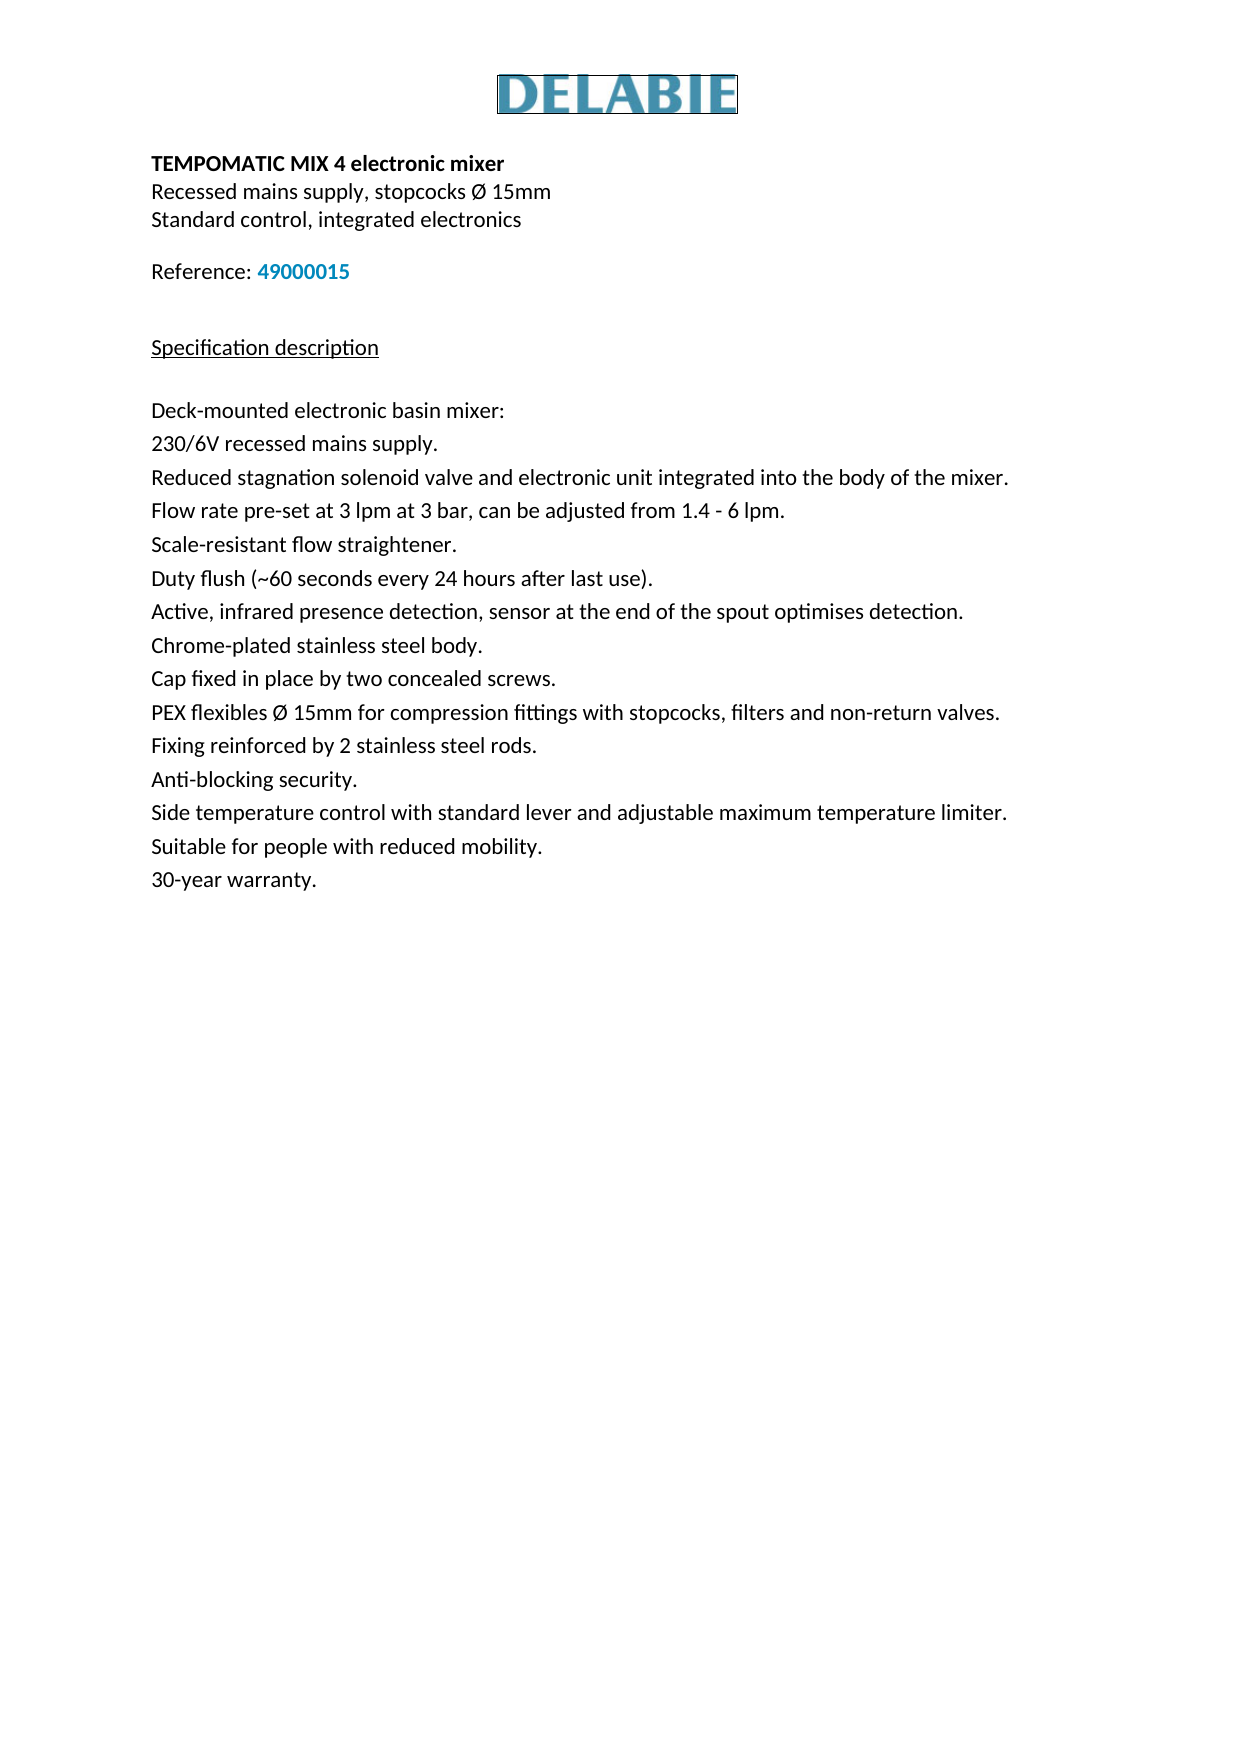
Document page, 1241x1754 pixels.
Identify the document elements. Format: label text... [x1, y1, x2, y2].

text 230/6V recessed mains supply. [151, 429, 1084, 458]
text Recessed mains supply, stopcocks Ø 15mm [151, 177, 1084, 205]
text Cap fixed in place by two concealed screws. [151, 664, 1084, 692]
text Specification description [151, 333, 1084, 361]
text Standard control, integrated electronics [151, 205, 1084, 233]
text PEX flexibles Ø 15mm for compression fittings with stopcocks, filters and non-return valves. [151, 698, 1084, 726]
text Active, infrared presence detection, sensor at the end of the spout optimises detection. [151, 597, 1084, 625]
text Suitable for people with reduced mobility. [151, 832, 1084, 860]
text Scale-resistant flow straightener. [151, 530, 1084, 558]
text Reference: 49000015 [151, 257, 1084, 285]
text Anti-blocking security. [151, 765, 1084, 793]
picture [498, 76, 737, 113]
text Side temperature control with standard lever and adjustable maximum temperature limiter. [151, 798, 1084, 827]
text TEMPOMATIC MIX 4 electronic mixer [151, 149, 1084, 177]
text 30-year warranty. [151, 866, 1084, 894]
text Flow rate pre-set at 3 lpm at 3 bar, can be adjusted from 1.4 - 6 lpm. [151, 497, 1084, 525]
text Reduced stagnation solenoid valve and electronic unit integrated into the body of the mixer. [151, 463, 1084, 491]
text Deck-mounted electronic basin mixer: [151, 396, 1084, 424]
text Fixing reinforced by 2 stainless steel rods. [151, 731, 1084, 759]
text Chrome-plated stainless steel body. [151, 631, 1084, 659]
text Duty flush (~60 seconds every 24 hours after last use). [151, 564, 1084, 592]
